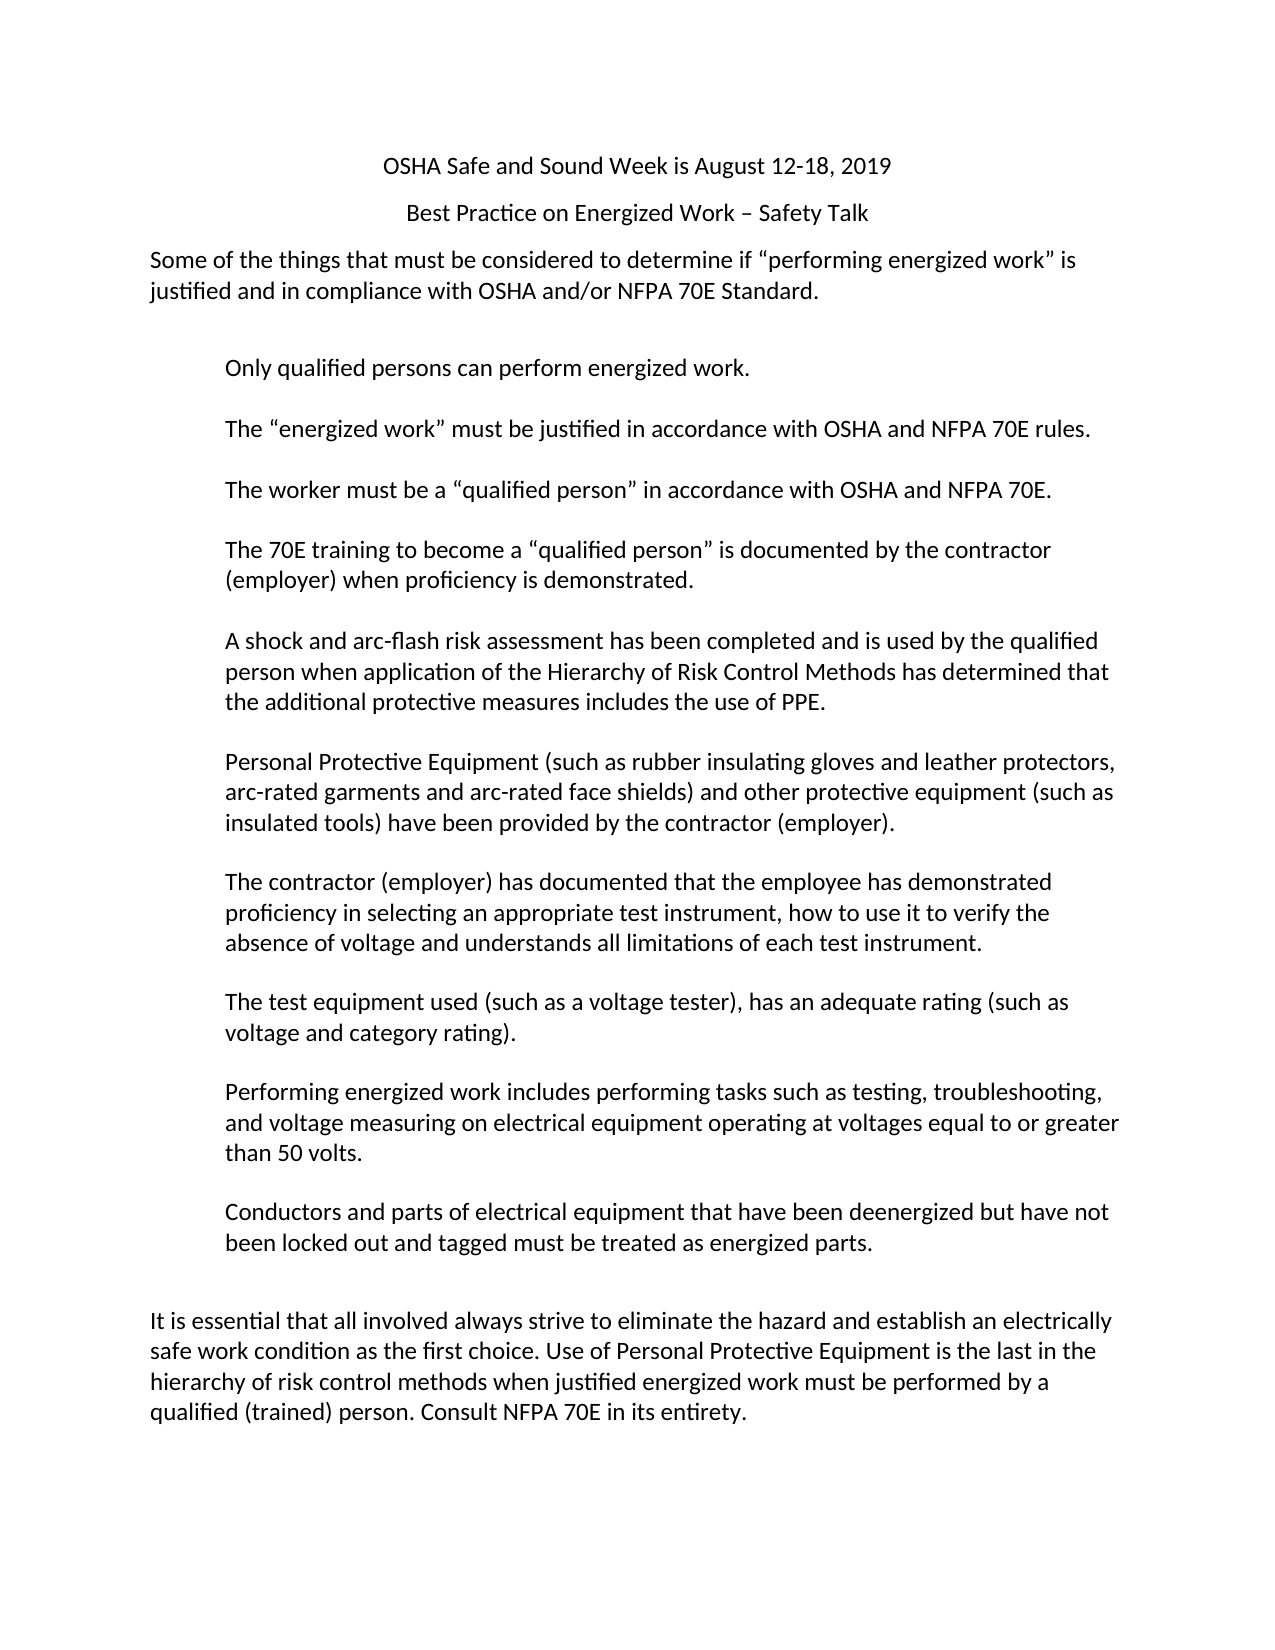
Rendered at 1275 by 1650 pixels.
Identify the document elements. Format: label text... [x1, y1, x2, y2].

text OSHA Safe and Sound Week is August 12-18, 2019 [150, 150, 1125, 181]
text Conductors and parts of electrical equipment that have been deenergized but have not been locked out and tagged must be treated as energized parts. [225, 1197, 1125, 1258]
text The test equipment used (such as a voltage tester), has an adequate rating (such as voltage and category rating). [225, 986, 1125, 1047]
text The worker must be a “qualified person” in accordance with OSHA and NFPA 70E. [225, 475, 1125, 505]
text The 70E training to become a “qualified person” is documented by the contractor (employer) when proficiency is demonstrated. [225, 534, 1125, 595]
text The “energized work” must be justified in accordance with OSHA and NFPA 70E rules. [225, 414, 1125, 444]
text Some of the things that must be considered to determine if “performing energized work” is justified and in compliance with OSHA and/or NFPA 70E Standard. [150, 244, 1125, 305]
text Only qualified persons can perform energized work. [225, 353, 1125, 383]
text The contractor (employer) has documented that the employee has demonstrated proficiency in selecting an appropriate test instrument, how to use it to verify the absence of voltage and understands all limitations of each test instrument. [225, 866, 1125, 958]
text It is essential that all involved always strive to eliminate the hazard and establish an electrically safe work condition as the first choice. Use of Personal Protective Equipment is the last in the hierarchy of risk control methods when justified energized work must be performed by a qualified (trained) person. Consult NFPA 70E in its entirety. [150, 1305, 1125, 1427]
text A shock and arc-flash risk assessment has been completed and is used by the qualified person when application of the Hierarchy of Risk Control Methods has determined that the additional protective measures includes the use of PPE. [225, 626, 1125, 717]
text Personal Protective Equipment (such as rubber insulating gloves and leather protectors, arc-rated garments and arc-rated face shields) and other protective equipment (such as insulated tools) have been provided by the contractor (employer). [225, 746, 1125, 837]
text Performing energized work includes performing tasks such as testing, troubleshooting, and voltage measuring on electrical equipment operating at voltages equal to or greater than 50 volts. [225, 1076, 1125, 1168]
text Best Practice on Energized Work – Safety Talk [150, 197, 1125, 228]
